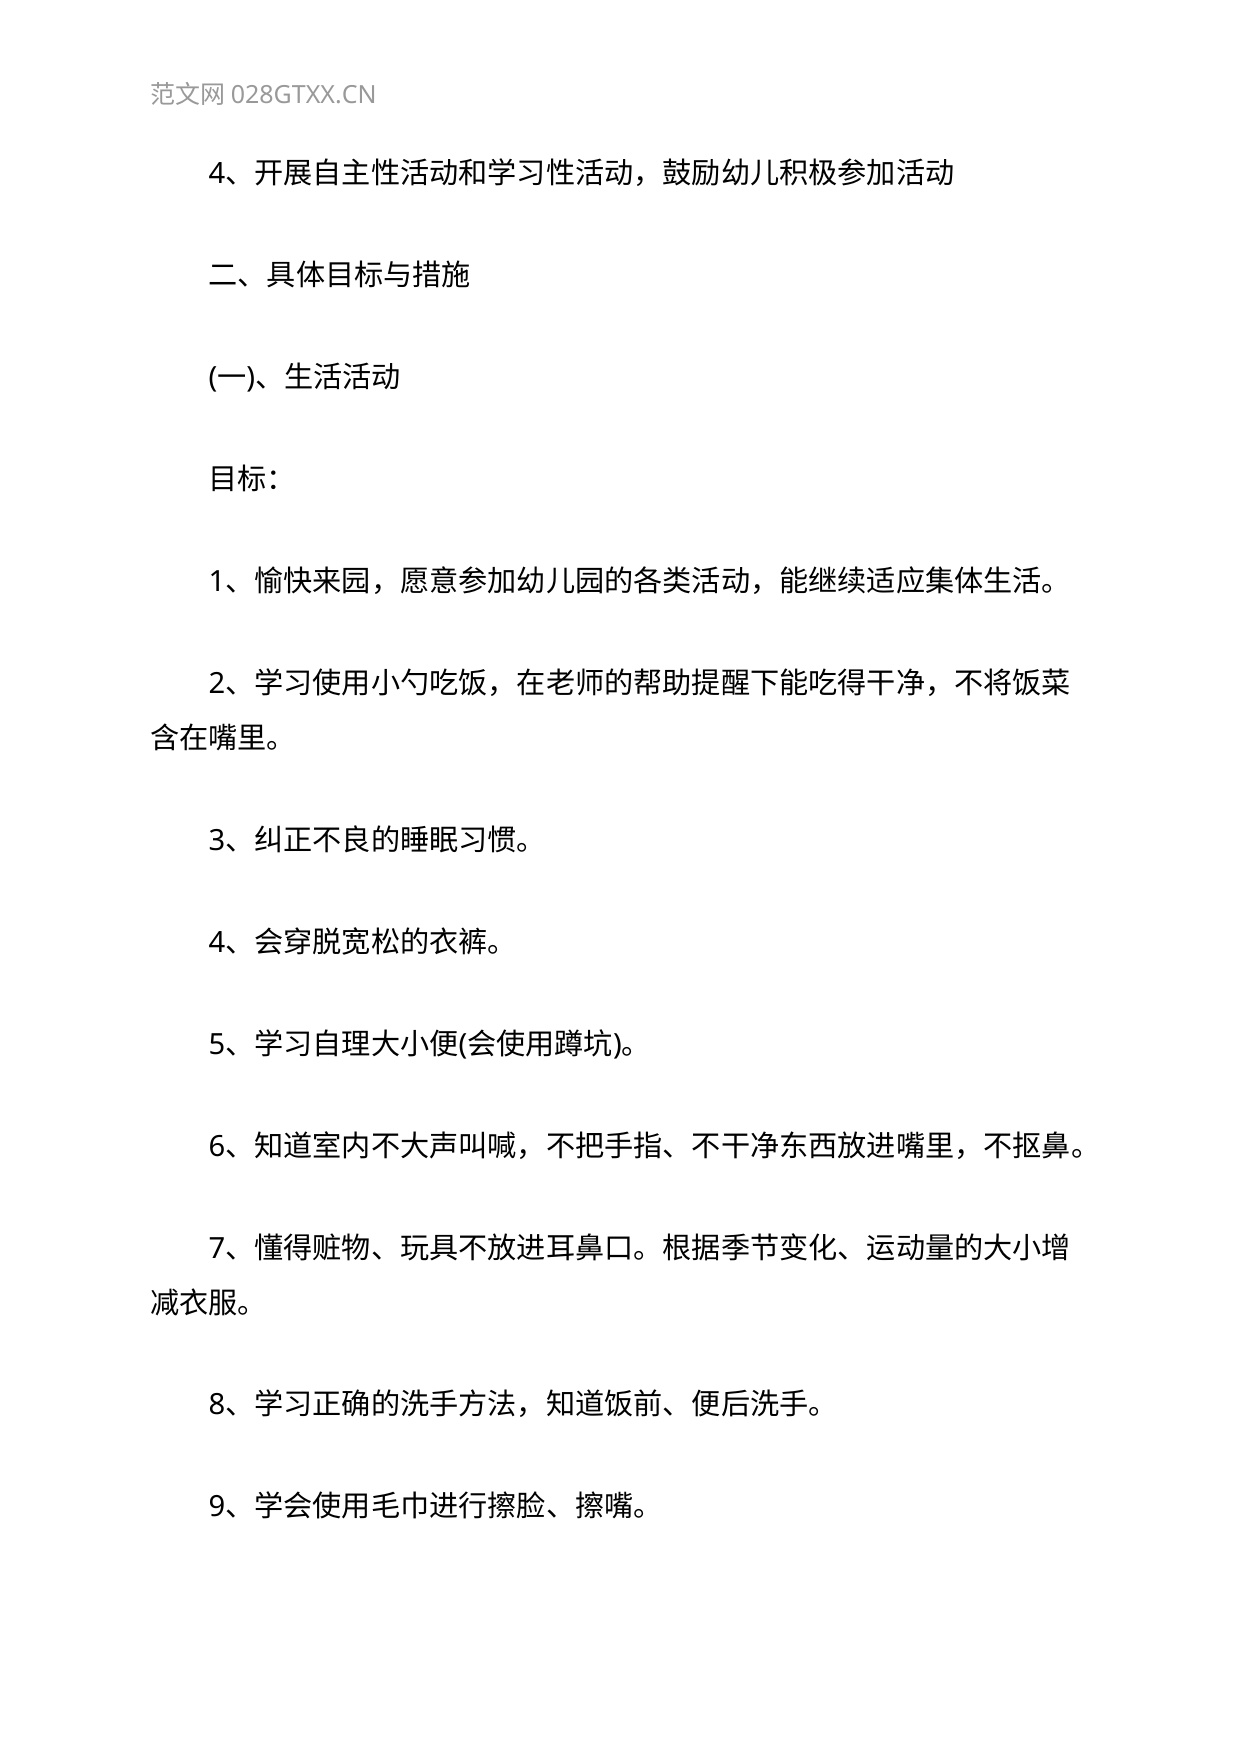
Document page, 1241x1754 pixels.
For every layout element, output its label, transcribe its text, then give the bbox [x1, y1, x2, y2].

text 8、学习正确的洗手方法，知道饭前、便后洗手。 [150, 1381, 1090, 1423]
text 5、学习自理大小便(会使用蹲坑)。 [150, 1020, 1090, 1063]
text 6、知道室内不大声叫喊，不把手指、不干净东西放进嘴里，不抠鼻。 [150, 1122, 1090, 1164]
text 目标： [150, 456, 1090, 498]
text 二、具体目标与措施 [150, 252, 1090, 294]
text 1、愉快来园，愿意参加幼儿园的各类活动，能继续适应集体生活。 [150, 557, 1090, 600]
text (一)、生活活动 [150, 354, 1090, 396]
text 3、纠正不良的睡眠习惯。 [150, 816, 1090, 859]
text 7、懂得赃物、玩具不放进耳鼻口。根据季节变化、运动量的大小增减衣服。 [150, 1224, 1090, 1321]
text 4、开展自主性活动和学习性活动，鼓励幼儿积极参加活动 [150, 150, 1090, 192]
text 9、学会使用毛巾进行擦脸、擦嘴。 [150, 1483, 1090, 1525]
text 4、会穿脱宽松的衣裤。 [150, 918, 1090, 961]
text 2、学习使用小勺吃饭，在老师的帮助提醒下能吃得干净，不将饭菜含在嘴里。 [150, 659, 1090, 757]
